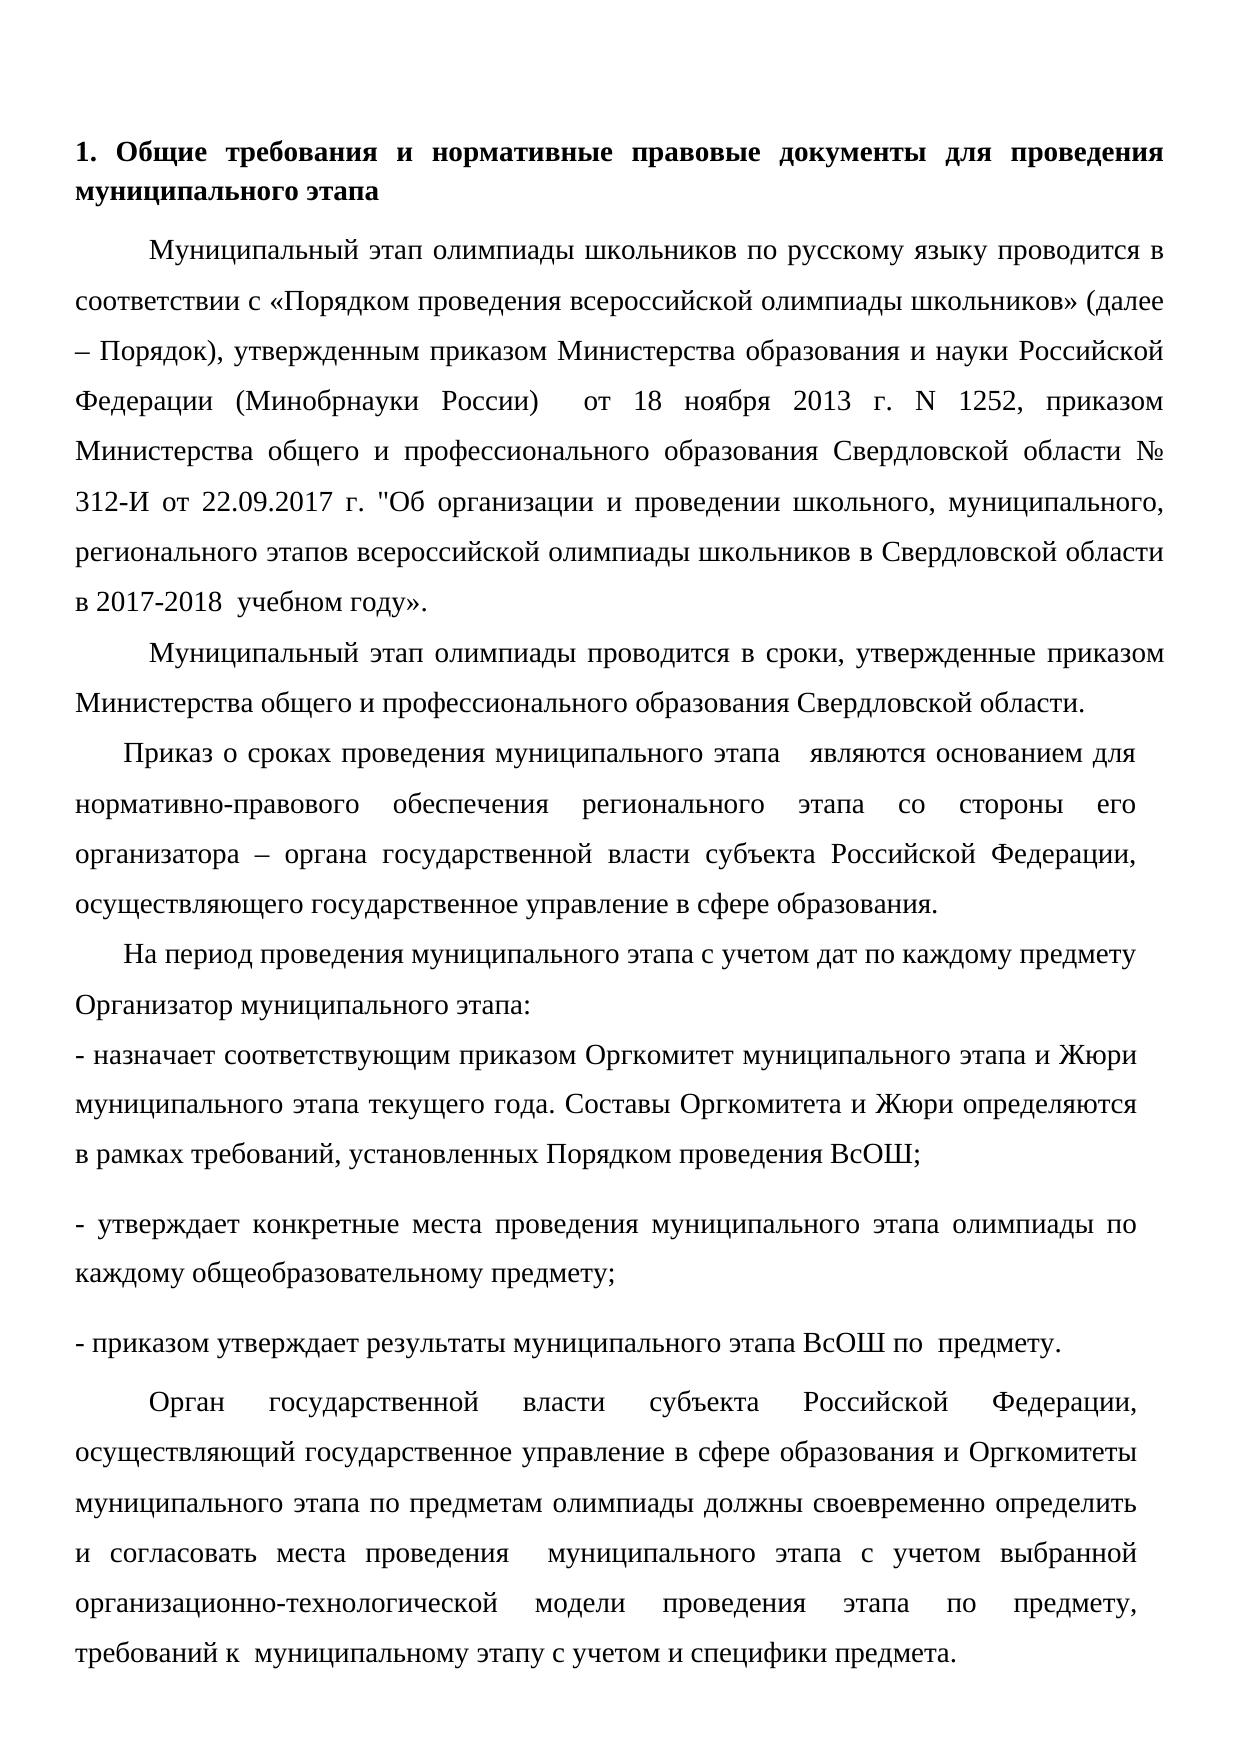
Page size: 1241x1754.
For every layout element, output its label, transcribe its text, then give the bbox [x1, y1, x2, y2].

text Орган государственной власти субъекта Российской Федерации, осуществляющий государственное управление в сфере образования и Оргкомитеты муниципального этапа по предметам олимпиады должны своевременно определить и согласовать места проведения муниципального этапа с учетом выбранной организационно-технологической модели проведения этапа по предмету, требований к муниципальному этапу с учетом и специфики предмета. [75, 1384, 1138, 1669]
text - приказом утверждает результаты муниципального этапа ВсОШ по предмету. [75, 1325, 1165, 1358]
text 1. Общие требования и нормативные правовые документы для проведения муниципального этапа [75, 134, 1165, 206]
text Приказ о сроках проведения муниципального этапа являются основанием для нормативно-правового обеспечения регионального этапа со стороны его организатора – органа государственной власти субъекта Российской Федерации, осуществляющего государственное управление в сфере образования. [75, 735, 1137, 920]
text - назначает соответствующим приказом Оргкомитет муниципального этапа и Жюри муниципального этапа текущего года. Составы Оргкомитета и Жюри определяются в рамках требований, установленных Порядком проведения ВсОШ; [75, 1037, 1138, 1169]
text Муниципальный этап олимпиады проводится в сроки, утвержденные приказом Министерства общего и профессионального образования Свердловской области. [75, 635, 1165, 719]
text - утверждает конкретные места проведения муниципального этапа олимпиады по каждому общеобразовательному предмету; [75, 1206, 1138, 1288]
text Муниципальный этап олимпиады школьников по русскому языку проводится в соответствии с «Порядком проведения всероссийской олимпиады школьников» (далее – Порядок), утвержденным приказом Министерства образования и науки Российской Федерации (Минобрнауки России) от 18 ноября 2013 г. N 1252, приказом Министерства общего и профессионального образования Свердловской области № 312-И от 22.09.2017 г. "Об организации и проведении школьного, муниципального, регионального этапов всероссийской олимпиады школьников в Свердловской области в 2017-2018 учебном году». [75, 232, 1165, 618]
text На период проведения муниципального этапа с учетом дат по каждому предмету Организатор муниципального этапа: [75, 937, 1137, 1021]
